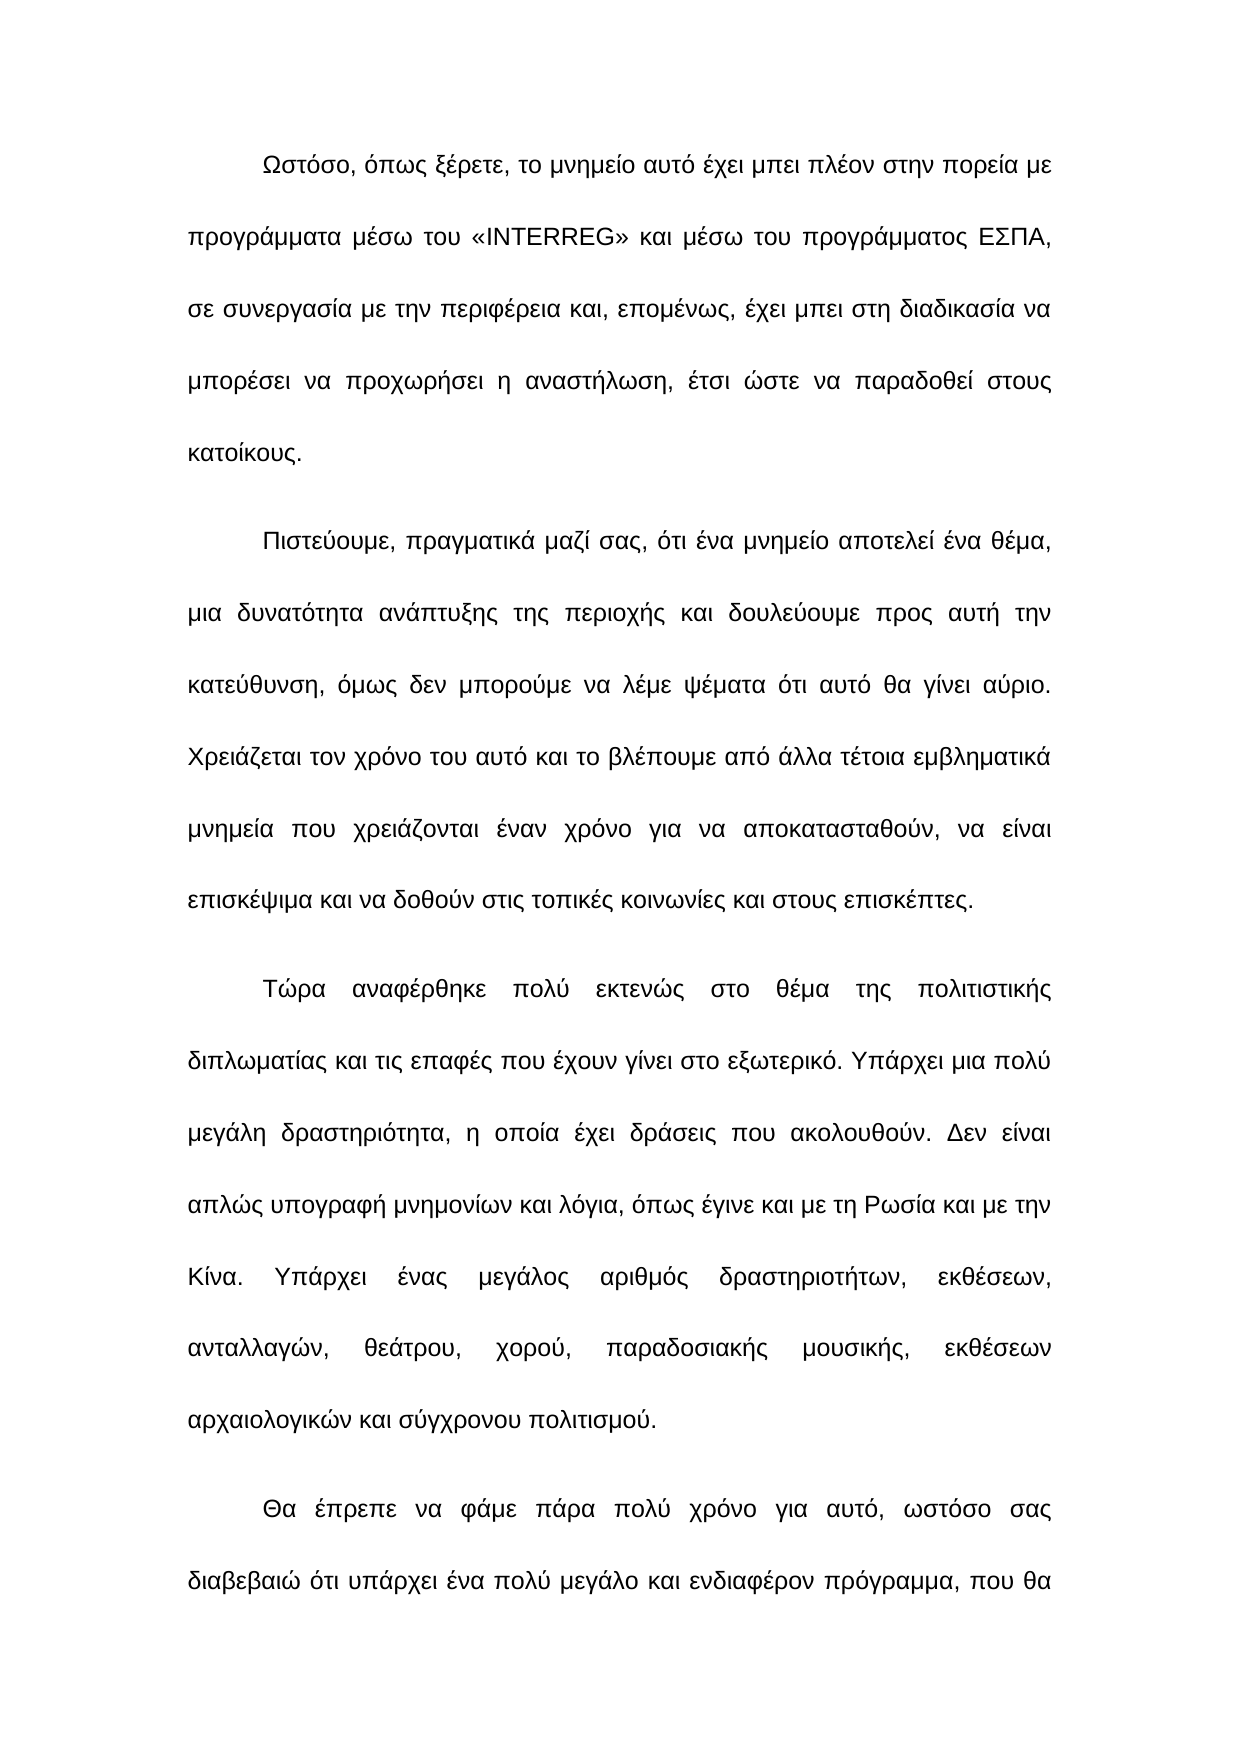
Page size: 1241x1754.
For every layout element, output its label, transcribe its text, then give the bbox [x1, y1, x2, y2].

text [187, 1494, 1053, 1594]
text Ωστόσο, όπως ξέρετε, το μνημείο αυτό έχει μπει πλέον στην πορεία με προγράμματα μέσω του «INTERREG» και μέσω του προγράμματος ΕΣΠΑ, σε συνεργασία με την περιφέρεια και, επομένως, έχει μπει στη διαδικασία να μπορέσει να προχωρήσει η αναστήλωση, έτσι ώστε να παραδοθεί στους κατοίκους. [187, 150, 1053, 466]
text Πιστεύουμε, πραγματικά μαζί σας, ότι ένα μνημείο αποτελεί ένα θέμα, μια δυνατότητα ανάπτυξης της περιοχής και δουλεύουμε προς αυτή την κατεύθυνση, όμως δεν μπορούμε να λέμε ψέματα ότι αυτό θα γίνει αύριο. Χρειάζεται τον χρόνο του αυτό και το βλέπουμε από άλλα τέτοια εμβληματικά μνημεία που χρειάζονται έναν χρόνο για να αποκατασταθούν, να είναι επισκέψιμα και να δοθούν στις τοπικές κοινωνίες και στους επισκέπτες. [187, 526, 1053, 914]
text Τώρα αναφέρθηκε πολύ εκτενώς στο θέμα της πολιτιστικής διπλωματίας και τις επαφές που έχουν γίνει στο εξωτερικό. Υπάρχει μια πολύ μεγάλη δραστηριότητα, η οποία έχει δράσεις που ακολουθούν. Δεν είναι απλώς υπογραφή μνημονίων και λόγια, όπως έγινε και με τη Ρωσία και με την Κίνα. Υπάρχει ένας μεγάλος αριθμός δραστηριοτήτων, εκθέσεων, ανταλλαγών, θεάτρου, χορού, παραδοσιακής μουσικής, εκθέσεων αρχαιολογικών και σύγχρονου πολιτισμού. [187, 974, 1053, 1434]
